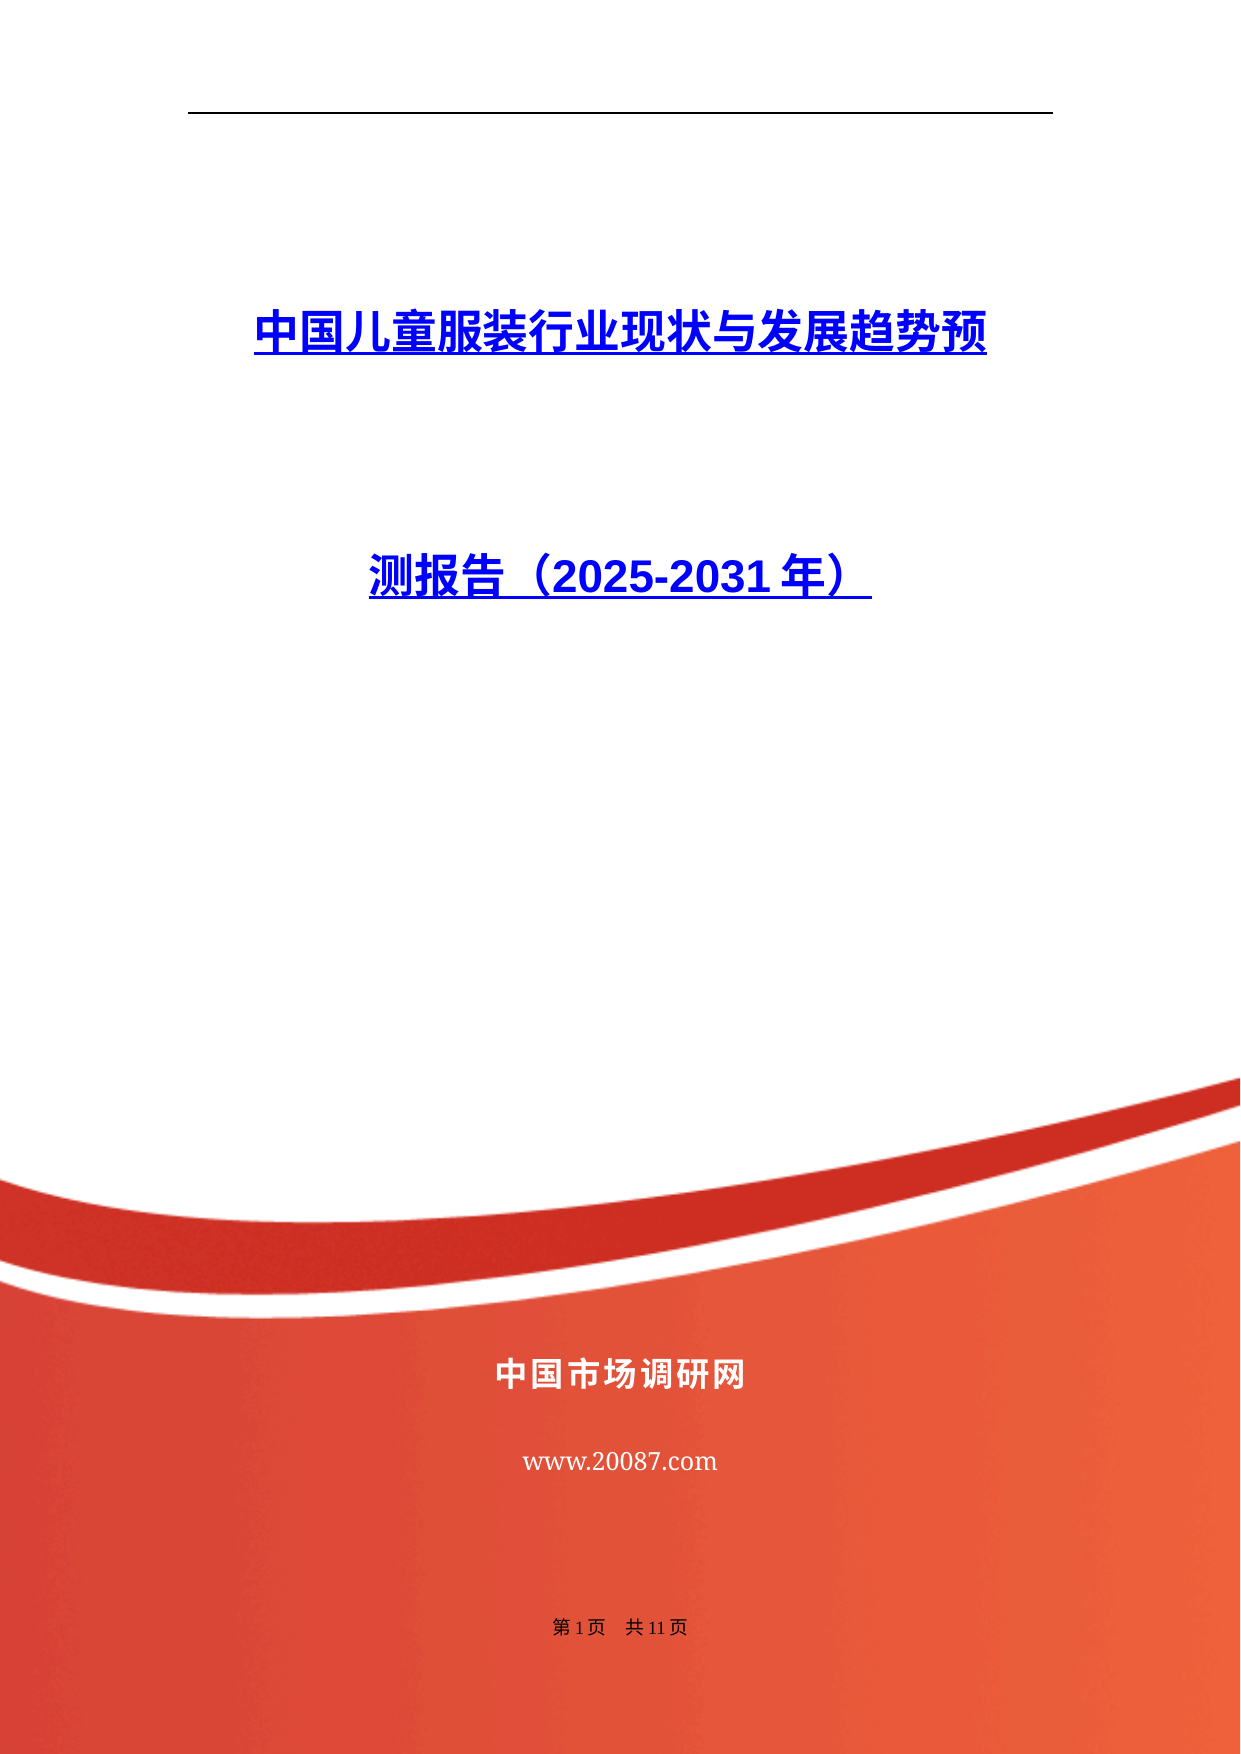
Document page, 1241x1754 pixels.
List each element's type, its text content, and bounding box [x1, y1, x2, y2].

picture [0, 1006, 1241, 1754]
table_header 中国儿童服装行业现状与发展趋势预测报告（2025-2031年） [188, 207, 1053, 773]
subtitle 中国市场调研网 [187, 1339, 1053, 1404]
text www.20087.com [187, 1428, 1053, 1493]
